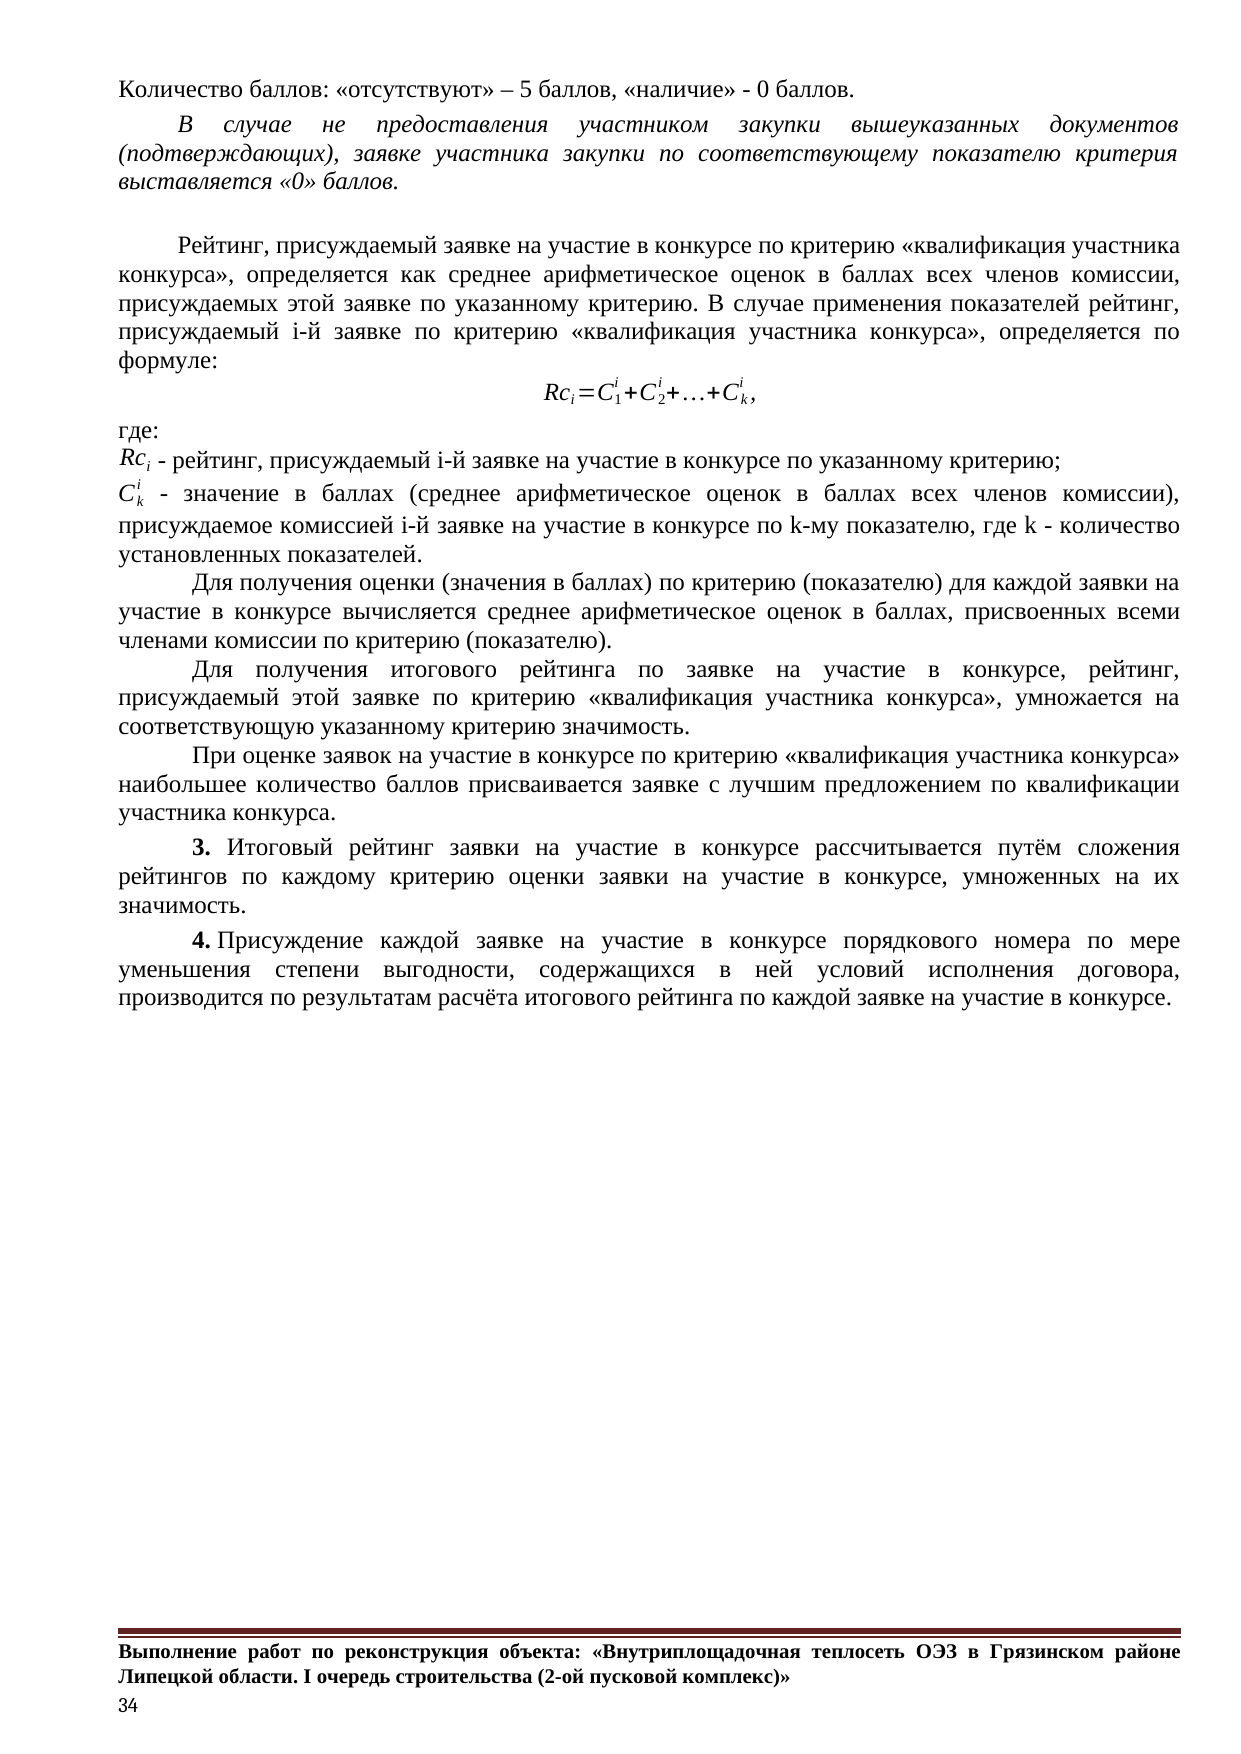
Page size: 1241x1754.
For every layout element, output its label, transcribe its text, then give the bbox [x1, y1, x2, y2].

text - рейтинг, присуждаемый i-й заявке на участие в конкурсе по указанному критерию; [118, 444, 1181, 475]
text где: [118, 415, 1181, 444]
text 3. Итоговый рейтинг заявки на участие в конкурсе рассчитывается путём сложения рейтингов по каждому критерию оценки заявки на участие в конкурсе, умноженных на их значимость. [118, 832, 1181, 919]
text 4. Присуждение каждой заявке на участие в конкурсе порядкового номера по мере уменьшения степени выгодности, содержащихся в ней условий исполнения договора, производится по результатам расчёта итогового рейтинга по каждой заявке на участие в конкурсе. [118, 925, 1181, 1011]
text Для получения оценки (значения в баллах) по критерию (показателю) для каждой заявки на участие в конкурсе вычисляется среднее арифметическое оценок в баллах, присвоенных всеми членами комиссии по критерию (показателю). [118, 567, 1181, 654]
text Рейтинг, присуждаемый заявке на участие в конкурсе по критерию «квалификация участника конкурса», определяется как среднее арифметическое оценок в баллах всех членов комиссии, присуждаемых этой заявке по указанному критерию. В случае применения показателей рейтинг, присуждаемый i-й заявке по критерию «квалификация участника конкурса», определяется по формуле: [118, 230, 1181, 374]
text В случае не предоставления участником закупки вышеуказанных документов (подтверждающих), заявке участника закупки по соответствующему показателю критерия выставляется «0» баллов. [118, 109, 1181, 195]
text Для получения итогового рейтинга по заявке на участие в конкурсе, рейтинг, присуждаемый этой заявке по критерию «квалификация участника конкурса», умножается на соответствующую указанному критерию значимость. [118, 654, 1181, 740]
text При оценке заявок на участие в конкурсе по критерию «квалификация участника конкурса» наибольшее количество баллов присваивается заявке с лучшим предложением по квалификации участника конкурса. [118, 740, 1181, 826]
text - значение в баллах (среднее арифметическое оценок в баллах всех членов комиссии), присуждаемое комиссией i-й заявке на участие в конкурсе по k-му показателю, где k - количество установленных показателей. [118, 475, 1181, 567]
text Количество баллов: «отсутствуют» – 5 баллов, «наличие» - 0 баллов. [118, 74, 1181, 103]
